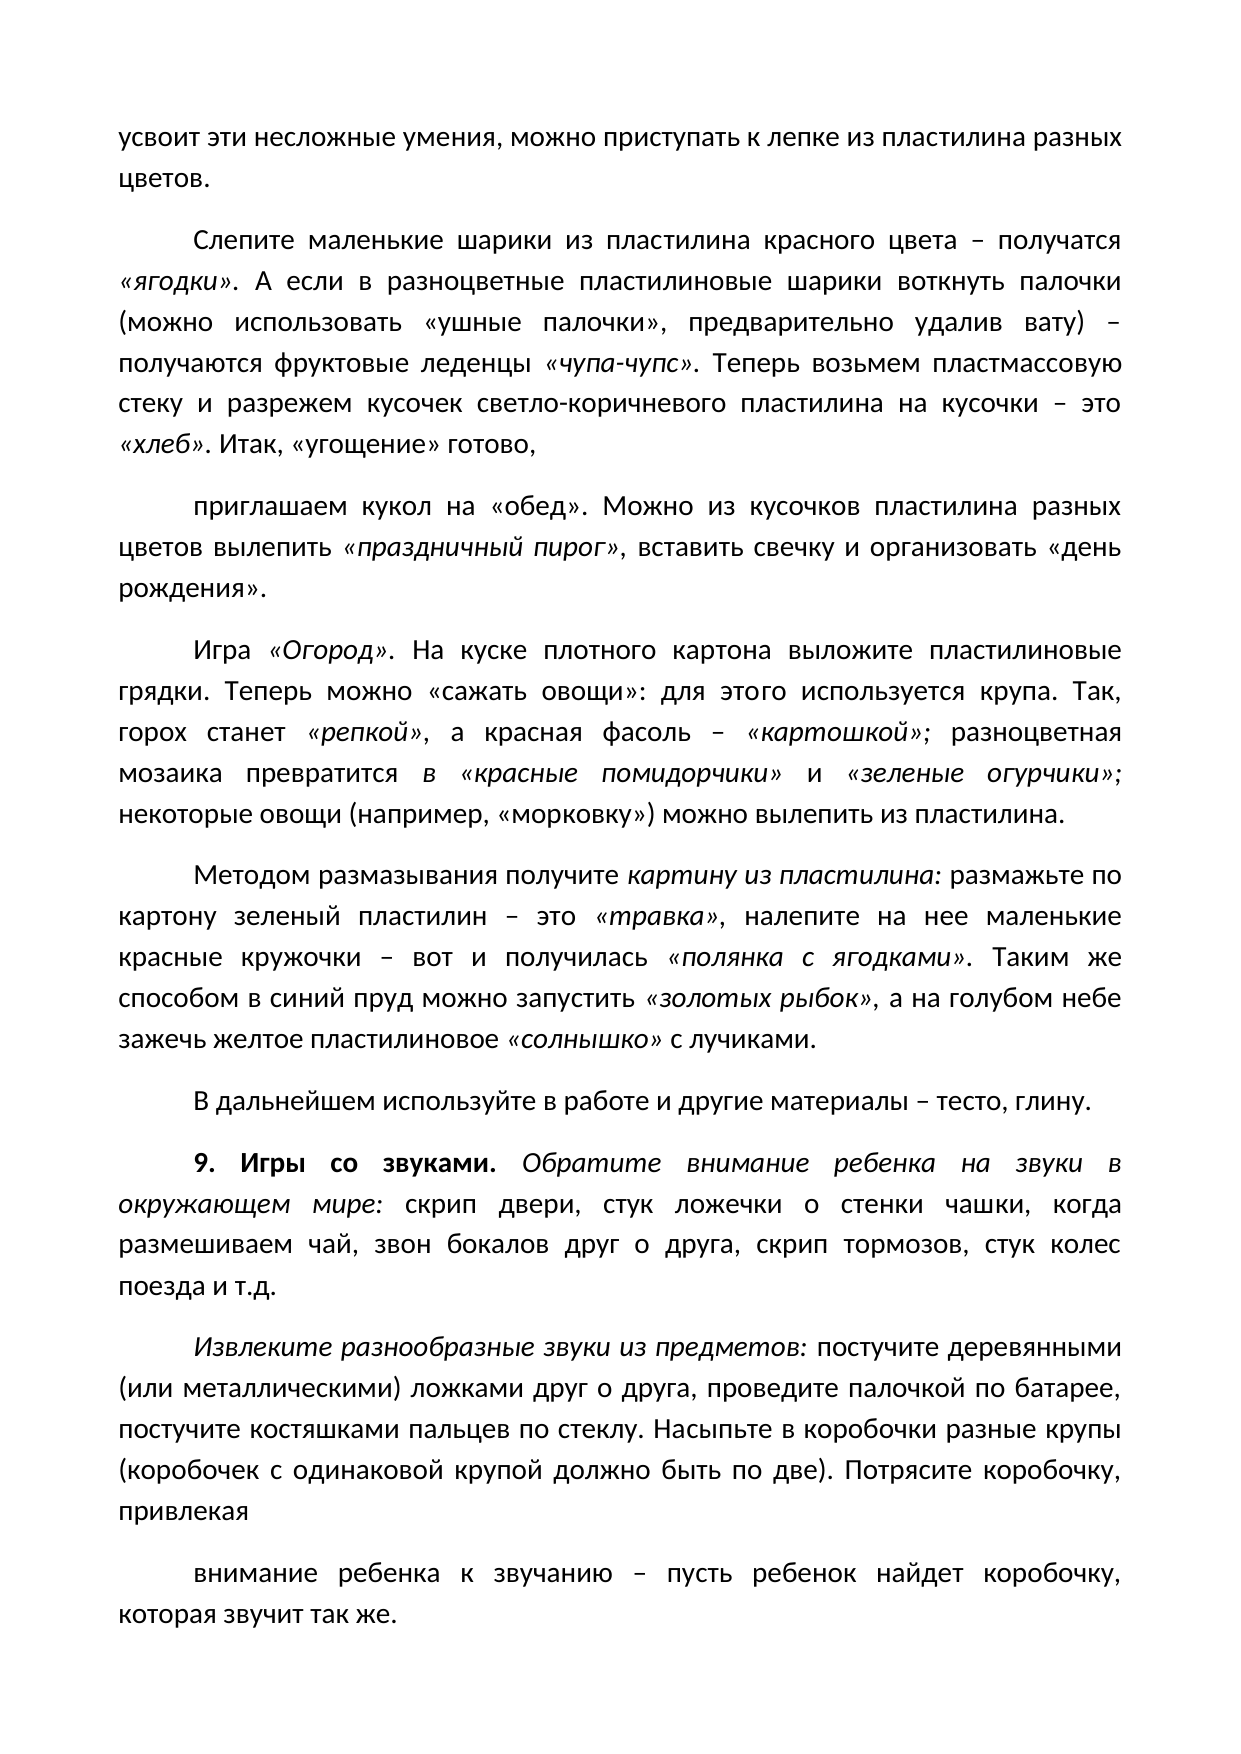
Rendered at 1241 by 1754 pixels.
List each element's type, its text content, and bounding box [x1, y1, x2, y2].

text 9. Игры со звуками. Обратите внимание ребенка на звуки в окружающем мире: скрип двери, стук ложечки о стенки чашки, когда размешиваем чай, звон бокалов друг о друга, скрип тормозов, стук колес поезда и т.д. [118, 1144, 1122, 1302]
text Извлеките разнообразные звуки из предметов: постучите деревянными (или металлическими) ложками друг о друга, проведите палочкой по батарее, постучите костяшками пальцев по стеклу. Насыпьте в коробочки разные крупы (коробочек с одинаковой крупой должно быть по две). Потрясите коробочку, привлекая [118, 1328, 1122, 1528]
text Методом размазывания получите картину из пластилина: размажьте по картону зеленый пластилин – это «травка», налепите на нее маленькие красные кружочки – вот и получилась «полянка с ягодками». Таким же способом в синий пруд можно запустить «золотых рыбок», а на голубом небе зажечь желтое пластилиновое «солнышко» с лучиками. [118, 856, 1122, 1056]
text Слепите маленькие шарики из пластилина красного цвета – получатся «ягодки». А если в разноцветные пластилиновые шарики воткнуть палочки (можно использовать «ушные палочки», предварительно удалив вату) – получаются фруктовые леденцы «чупа-чупс». Теперь возьмем пластмассовую стеку и разрежем кусочек светло-коричневого пластилина на кусочки – это «хлеб». Итак, «угощение» готово, [118, 221, 1122, 461]
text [118, 118, 1122, 195]
text Игра «Огород». На куске плотного картона выложите пластилиновые грядки. Теперь можно «сажать овощи»: для этого используется крупа. Так, горох станет «репкой», а красная фасоль – «картошкой»; разноцветная мозаика превратится в «красные помидорчики» и «зеленые огурчики»; некоторые овощи (например, «морковку») можно вылепить из пластилина. [118, 631, 1122, 830]
text В дальнейшем используйте в работе и другие материалы – тесто, глину. [118, 1082, 1122, 1118]
text внимание ребенка к звучанию – пусть ребенок найдет коробочку, которая звучит так же. [118, 1554, 1122, 1630]
text приглашаем кукол на «обед». Можно из кусочков пластилина разных цветов вылепить «праздничный пирог», вставить свечку и организовать «день рождения». [118, 487, 1122, 605]
